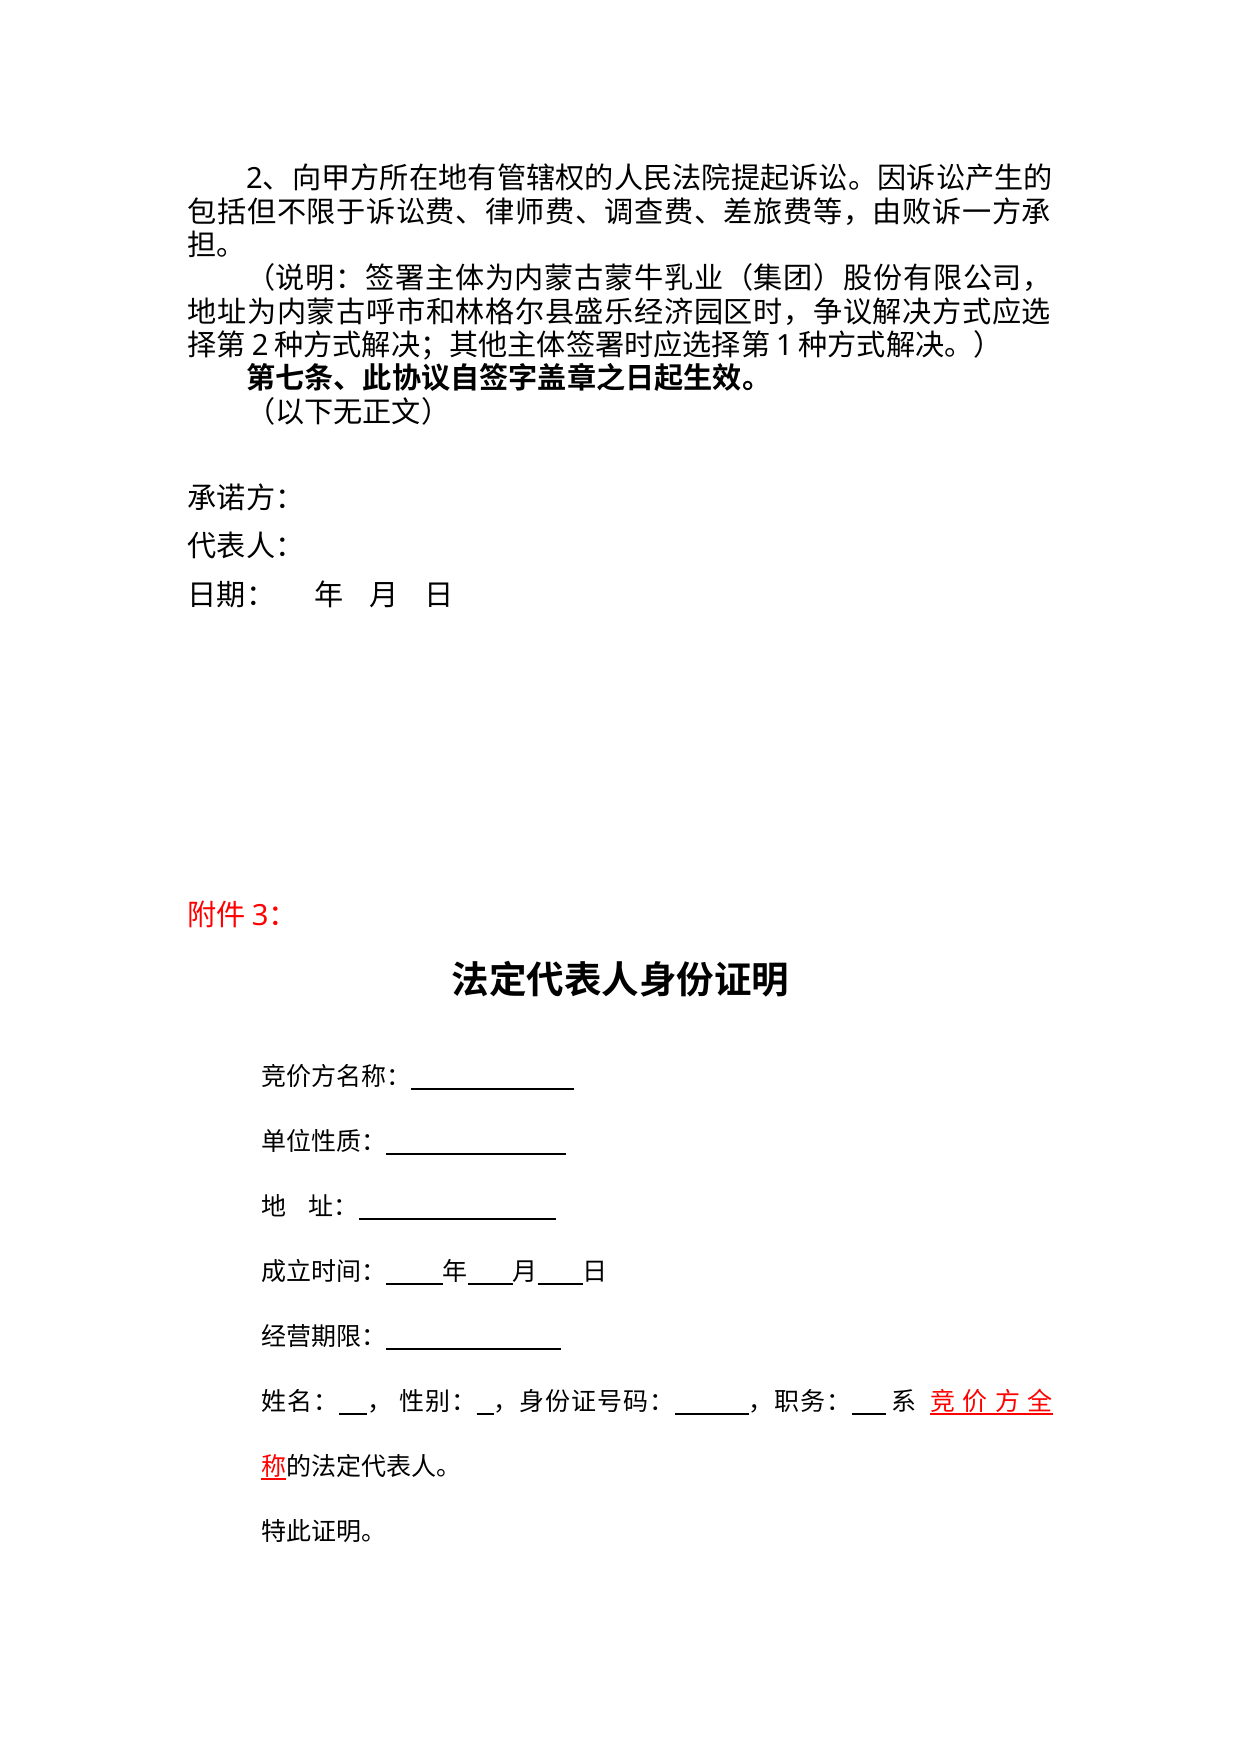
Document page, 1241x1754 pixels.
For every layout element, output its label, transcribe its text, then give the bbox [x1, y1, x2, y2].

text 姓名： ， 性别： ，身份证号码： ，职务： 系 竞 价 方 全 称的法定代表人。 [261, 1367, 1053, 1497]
text （以下无正文） [187, 395, 1053, 429]
text 代表人： [187, 523, 1053, 565]
text 特此证明。 [261, 1497, 1053, 1562]
text （说明：签署主体为内蒙古蒙牛乳业（集团）股份有限公司，地址为内蒙古呼市和林格尔县盛乐经济园区时，争议解决方式应选择第2种方式解决；其他主体签署时应选择第1种方式解决。） [187, 262, 1053, 362]
text 承诺方： [187, 474, 1053, 517]
text 成立时间： 年 月 日 [187, 1237, 1053, 1302]
text 2、向甲方所在地有管辖权的人民法院提起诉讼。因诉讼产生的包括但不限于诉讼费、律师费、调查费、差旅费等，由败诉一方承担。 [187, 162, 1053, 262]
text 地 址： [187, 1172, 1053, 1237]
text 单位性质： [187, 1107, 1053, 1172]
text 经营期限： [187, 1302, 1053, 1367]
text 法定代表人身份证明 [187, 945, 1053, 1010]
text 竞价方名称： [187, 1042, 1053, 1107]
text 附件3： [187, 880, 1053, 945]
text 第七条、此协议自签字盖章之日起生效。 [187, 362, 1053, 395]
text 日期： 年 月 日 [187, 571, 1053, 614]
